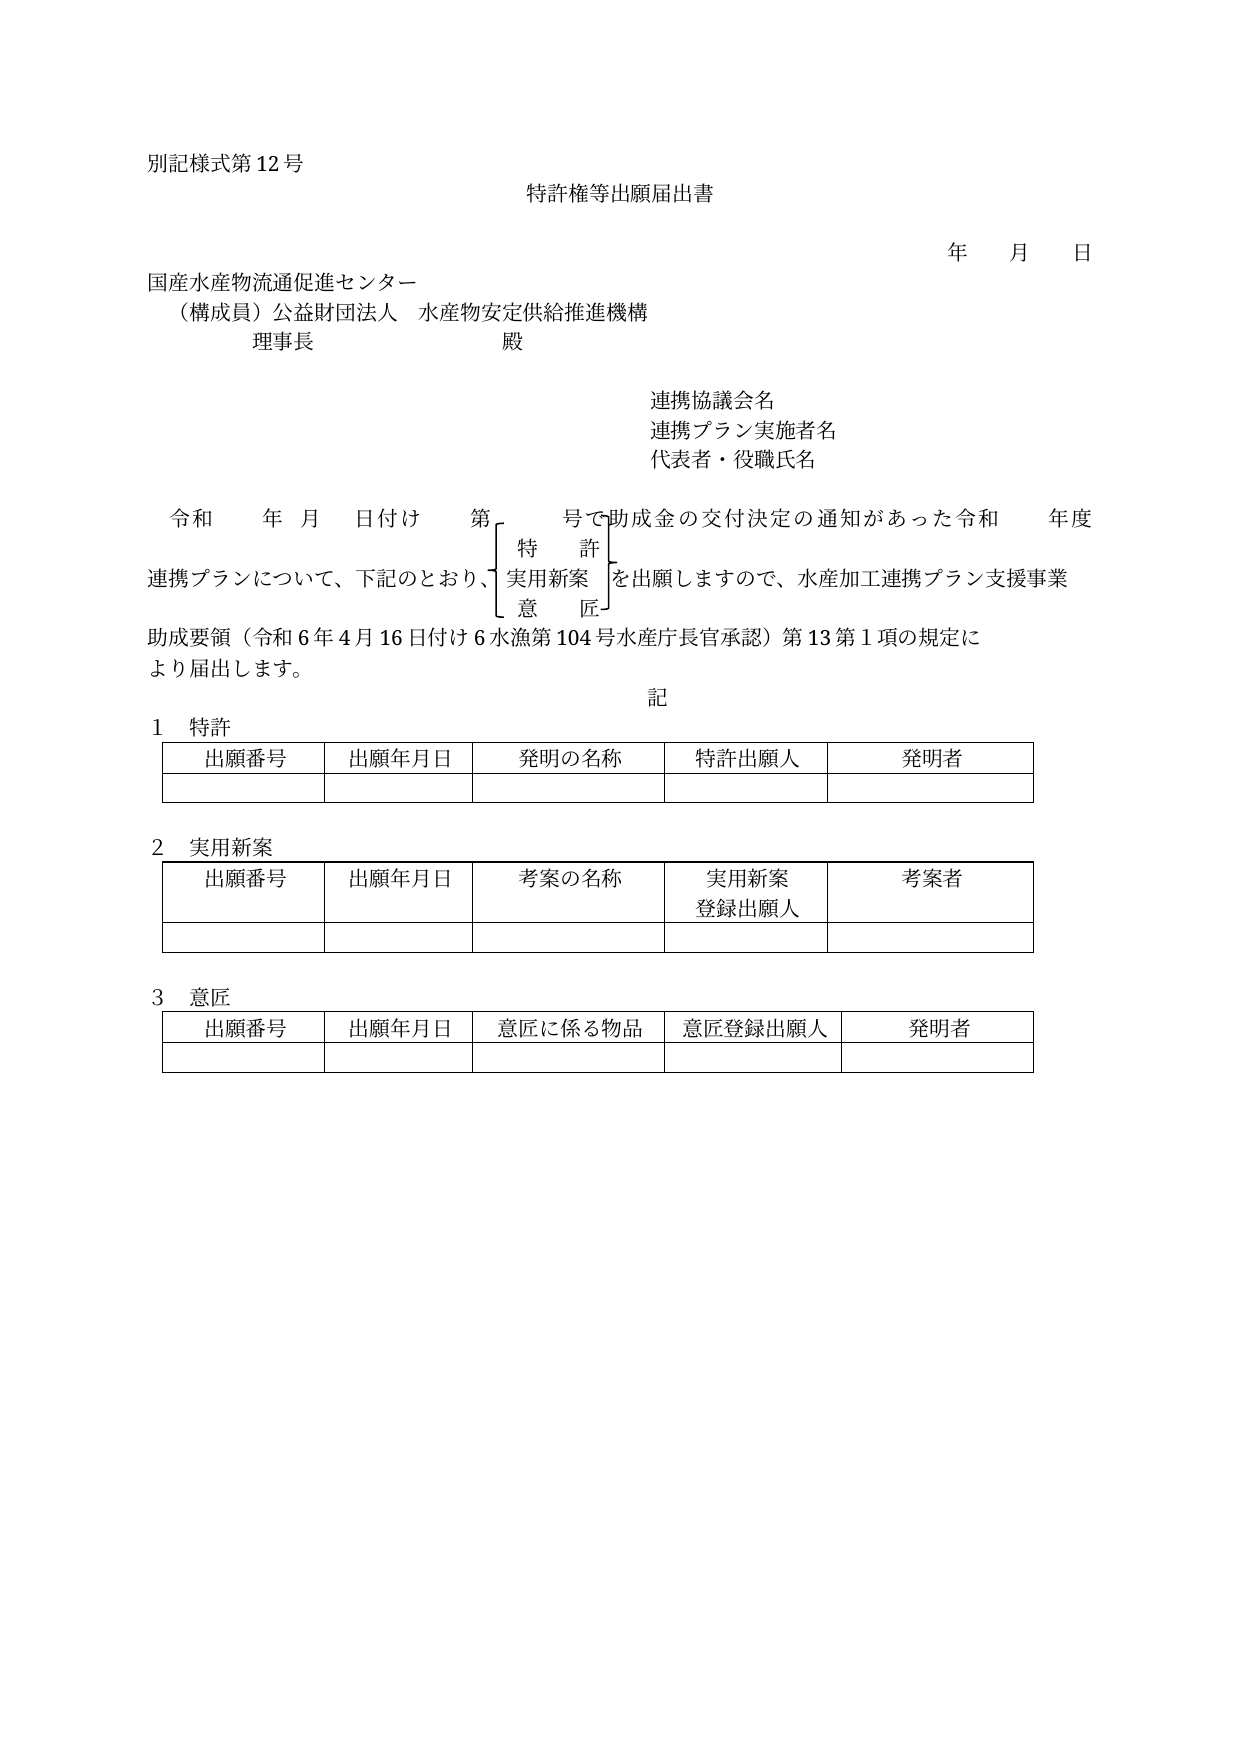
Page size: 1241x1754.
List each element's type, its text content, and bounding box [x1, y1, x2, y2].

text 連携協議会名 [650, 384, 1092, 414]
text 助成要領（令和6年4月16日付け6水漁第104号水産庁長官承認）第13第１項の規定に [148, 622, 1092, 652]
text 令和 年 月 日付け 第 号で助成金の交付決定の通知があった令和 年度 特 許 [169, 502, 1092, 562]
table_cell [325, 1043, 472, 1072]
table_cell [163, 923, 324, 952]
text 年 月 日 [148, 236, 1092, 266]
text 理事長 殿 [148, 326, 1092, 356]
table_header 特許出願人 [665, 743, 827, 773]
table_cell [473, 923, 664, 952]
subtitle 記 [223, 682, 1092, 712]
table_header 考案者 [828, 863, 1033, 922]
table_header 発明者 [828, 743, 1033, 773]
text 連携プラン実施者名 [650, 414, 1092, 444]
table_header 発明者 [842, 1012, 1033, 1042]
table_cell [473, 1043, 664, 1072]
table_cell [665, 1043, 841, 1072]
text 連携プランについて、下記のとおり、 実用新案 を出願しますので、水産加工連携プラン支援事業 [148, 562, 495, 592]
table_cell [828, 774, 1033, 802]
text １ 特許 [148, 712, 1005, 742]
text より届出します。 [148, 652, 1092, 682]
table_cell [325, 774, 472, 802]
text 代表者・役職氏名 [514, 444, 1092, 474]
table_header 出願番号 [163, 1012, 324, 1042]
table_cell [842, 1043, 1033, 1072]
table_header 考案の名称 [473, 863, 664, 922]
text 意 匠 [517, 592, 1092, 622]
table_cell [665, 923, 827, 952]
table_header 出願番号 [163, 743, 324, 773]
text 特許権等出願届出書 [148, 178, 1092, 208]
table_cell [163, 774, 324, 802]
table_header 発明の名称 [473, 743, 664, 773]
table_cell [665, 774, 827, 802]
table_header 出願年月日 [325, 1012, 472, 1042]
table_header 意匠に係る物品 [473, 1012, 664, 1042]
table_cell [325, 923, 472, 952]
text 別記様式第12号 [148, 148, 1092, 178]
table_cell [163, 1043, 324, 1072]
text 連携プランについて、下記のとおり、 実用新案 を出願しますので、水産加工連携プラン支援事業 [610, 562, 1092, 592]
table_header 出願年月日 [325, 743, 472, 773]
text ２ 実用新案 [148, 832, 1092, 861]
table_cell [828, 923, 1033, 952]
table_header 実用新案 登録出願人 [665, 863, 827, 922]
table_header 出願番号 [163, 863, 324, 922]
text 国産水産物流通促進センター [148, 266, 1092, 296]
table_header 出願年月日 [325, 863, 472, 922]
text ３ 意匠 [148, 981, 1092, 1011]
table_header 意匠登録出願人 [665, 1012, 841, 1042]
table_cell [473, 774, 664, 802]
text （構成員）公益財団法人 水産物安定供給推進機構 [148, 296, 1005, 326]
